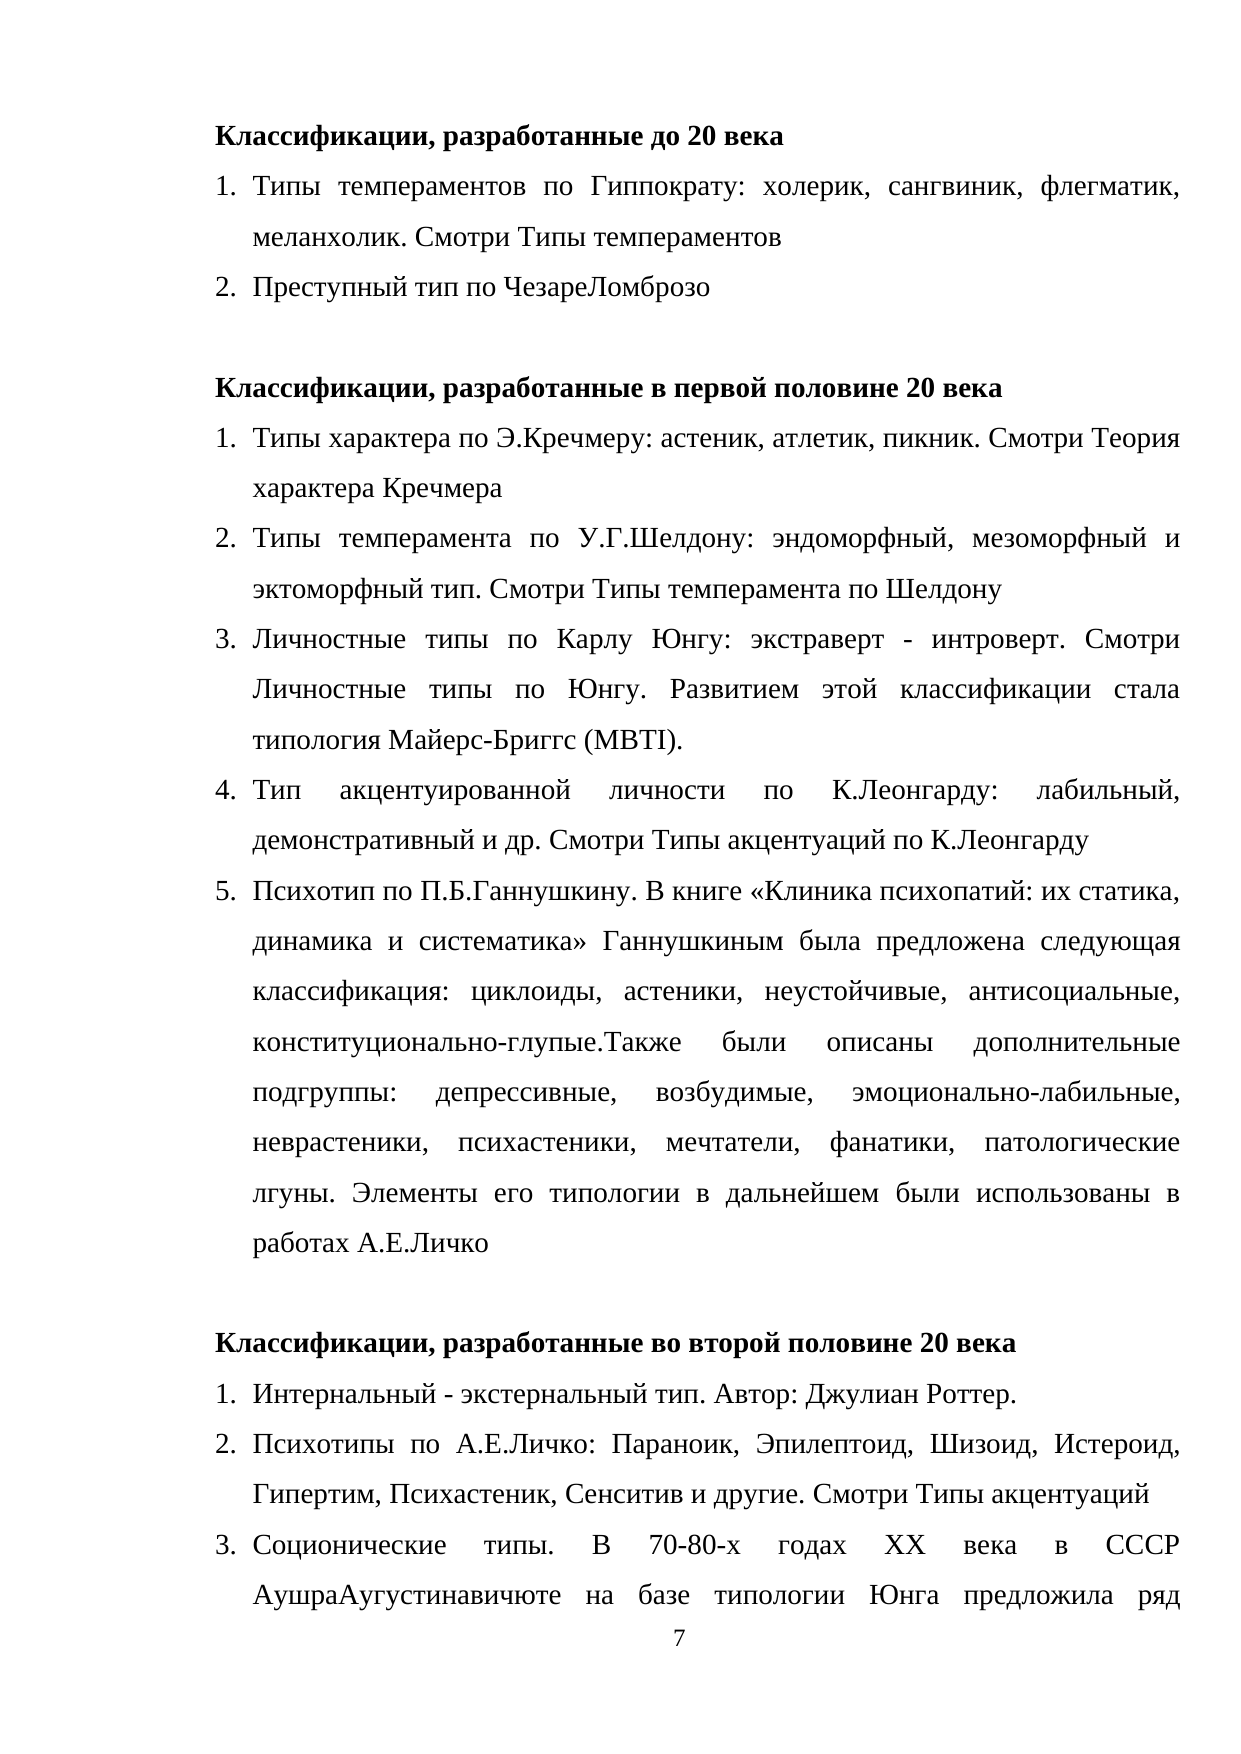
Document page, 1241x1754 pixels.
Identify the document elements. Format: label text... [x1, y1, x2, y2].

list Типы темпераментов по Гиппократу: холерик, сангвиник, флегматик, меланхолик. Смотри Типы темпераментов [215, 168, 1181, 252]
text Классификации, разработанные до 20 века [177, 118, 1181, 152]
list Интернальный - экстернальный тип. Автор: Джулиан Роттер. [215, 1376, 1181, 1409]
list Психотип по П.Б.Ганнушкину. В книге «Клиника психопатий: их статика, динамика и систематика» Ганнушкиным была предложена следующая классификация: циклоиды, астеники, неустойчивые, антисоциальные, конституционально-глупые.Также были описаны дополнительные подгруппы: депрессивные, возбудимые, эмоционально-лабильные, неврастеники, психастеники, мечтатели, фанатики, патологические лгуны. Элементы его типологии в дальнейшем были использованы в работах А.Е.Личко [215, 873, 1181, 1258]
list Преступный тип по ЧезареЛомброзо [215, 269, 1181, 303]
list Психотипы по А.Е.Личко: Параноик, Эпилептоид, Шизоид, Истероид, Гипертим, Психастеник, Сенситив и другие. Смотри Типы акцентуаций [215, 1426, 1181, 1510]
list Типы темперамента по У.Г.Шелдону: эндоморфный, мезоморфный и эктоморфный тип. Смотри Типы темперамента по Шелдону [215, 521, 1181, 604]
list Типы характера по Э.Кречмеру: астеник, атлетик, пикник. Смотри Теория характера Кречмера [215, 420, 1181, 504]
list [215, 1527, 1181, 1611]
text Классификации, разработанные во второй половине 20 века [177, 1326, 1181, 1359]
list Личностные типы по Карлу Юнгу: экстраверт - интроверт. Смотри Личностные типы по Юнгу. Развитием этой классификации стала типология Майерс-Бриггс (MBTI). [215, 621, 1181, 755]
text Классификации, разработанные в первой половине 20 века [177, 370, 1181, 403]
list Тип акцентуированной личности по К.Леонгарду: лабильный, демонстративный и др. Смотри Типы акцентуаций по К.Леонгарду [215, 772, 1181, 856]
